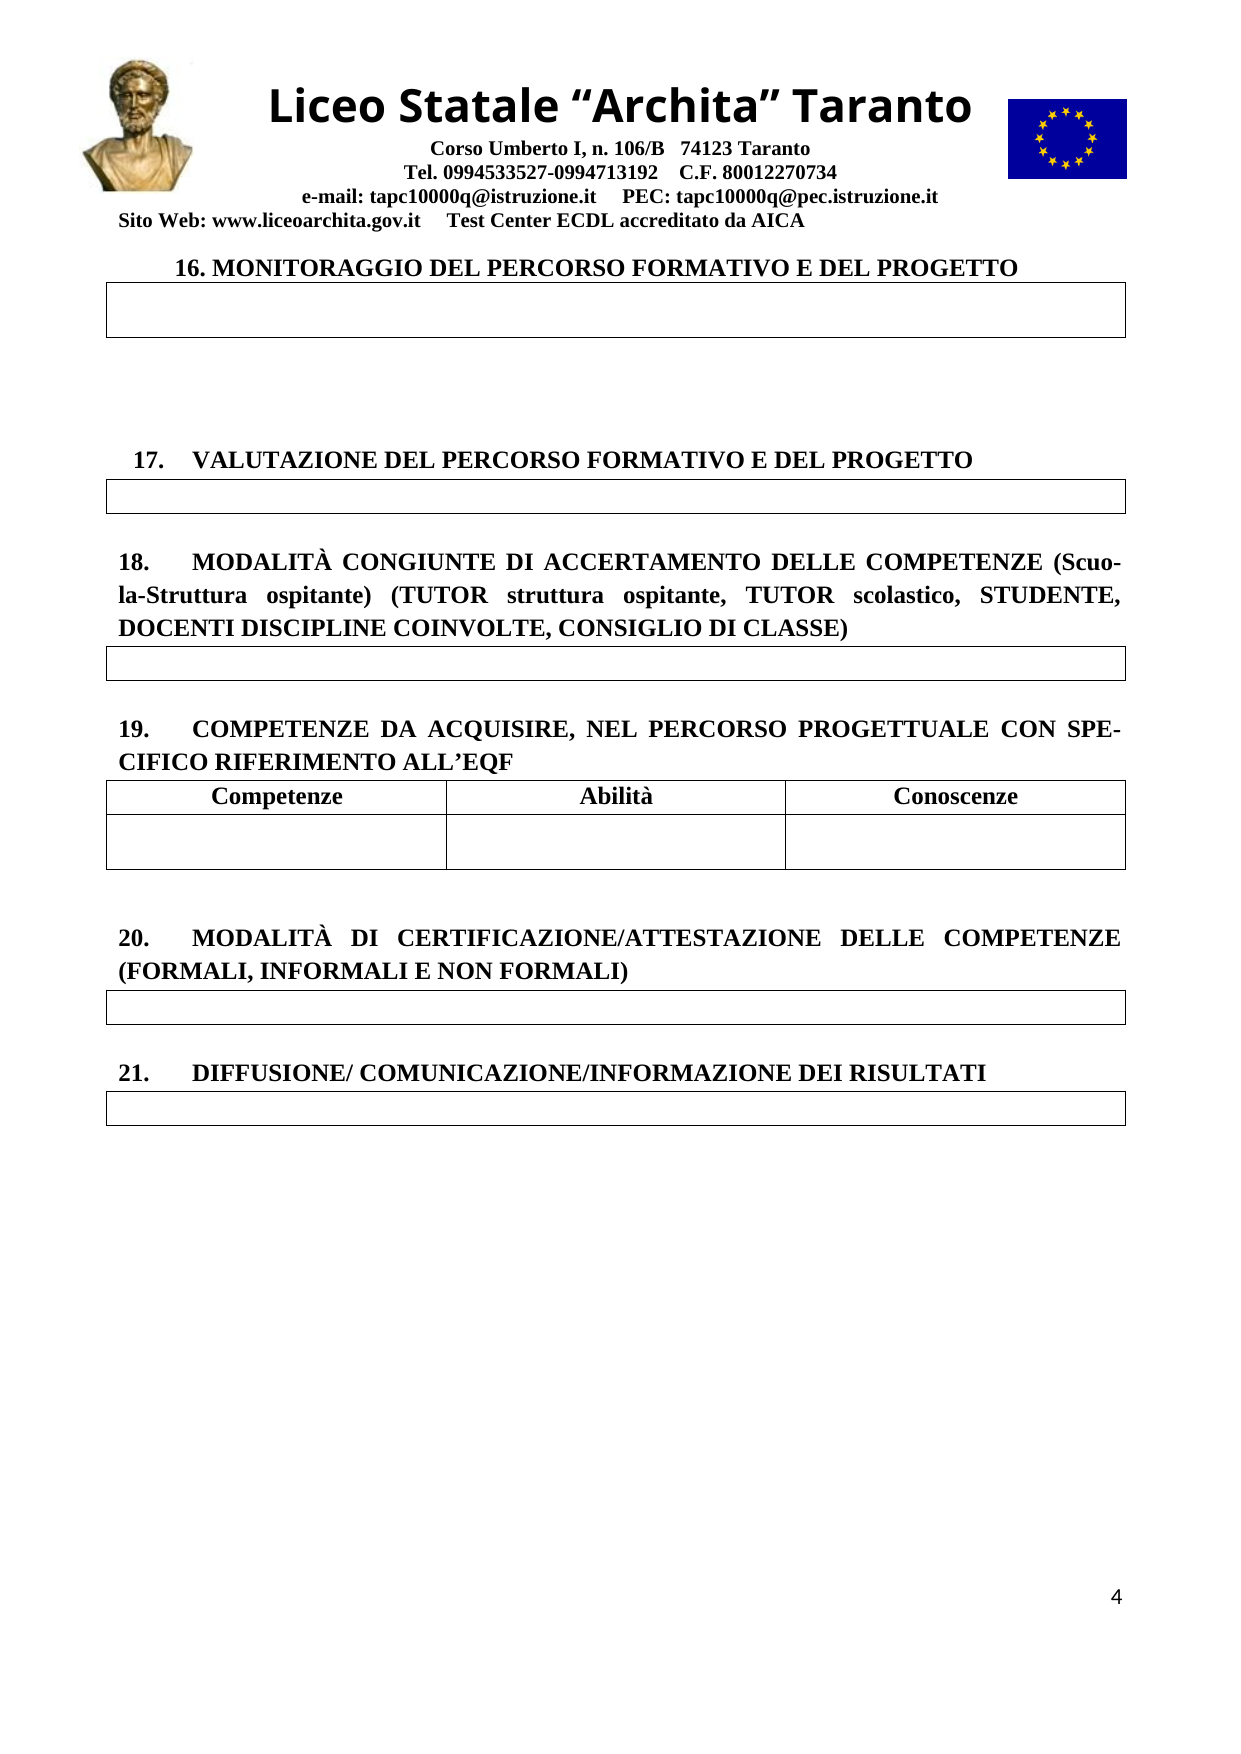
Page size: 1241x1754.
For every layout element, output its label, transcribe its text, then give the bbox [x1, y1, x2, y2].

text 21. DIFFUSIONE/ COMUNICAZIONE/INFORMAZIONE DEI RISULTATI [118, 1058, 1122, 1086]
table_header Conoscenze [786, 781, 1125, 814]
text 18. MODALITÀ CONGIUNTE DI ACCERTAMENTO DELLE COMPETENZE (Scuo-la-Struttura ospitante) (TUTOR struttura ospitante, TUTOR scolastico, STUDENTE, DOCENTI DISCIPLINE COINVOLTE, CONSIGLIO DI CLASSE) [118, 547, 1122, 642]
table_header [107, 480, 1125, 513]
table_header [107, 647, 1125, 680]
table_cell [786, 815, 1125, 868]
text 19. COMPETENZE DA ACQUISIRE, NEL PERCORSO PROGETTUALE CON SPE-CIFICO RIFERIMENTO ALL’EQF [118, 714, 1122, 776]
picture [79, 57, 195, 194]
table_header [107, 991, 1125, 1023]
table_header Competenze [107, 781, 446, 814]
text 20. MODALITÀ DI CERTIFICAZIONE/ATTESTAZIONE DELLE COMPETENZE (FORMALI, INFORMALI E NON FORMALI) [118, 923, 1122, 985]
text 17. VALUTAZIONE DEL PERCORSO FORMATIVO E DEL PROGETTO [133, 446, 1122, 474]
table_header [107, 1092, 1125, 1125]
table_cell [107, 815, 446, 868]
table_cell [447, 815, 785, 868]
list MONITORAGGIO DEL PERCORSO FORMATIVO E DEL PROGETTO [174, 253, 1122, 282]
picture [1008, 99, 1127, 179]
table_header [107, 283, 1125, 337]
table_header Abilità [447, 781, 785, 814]
